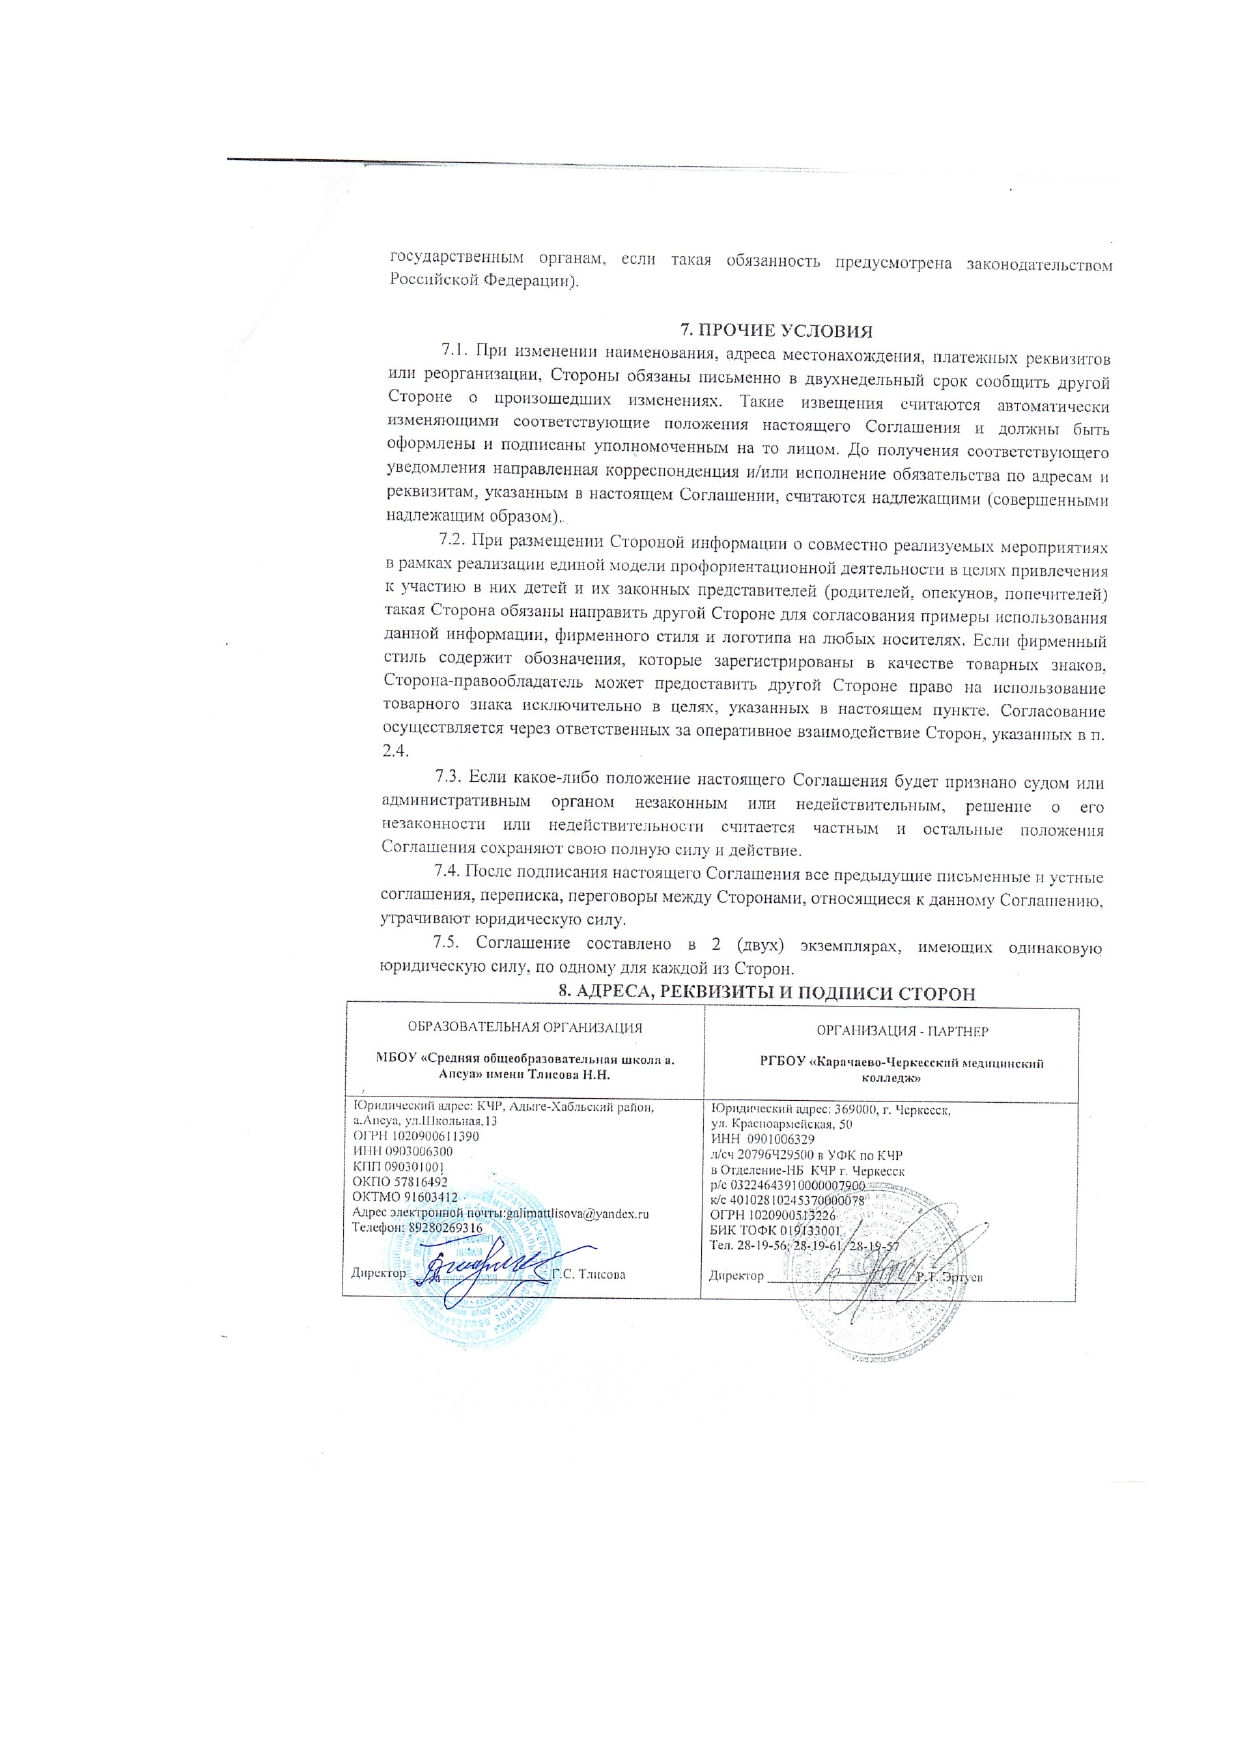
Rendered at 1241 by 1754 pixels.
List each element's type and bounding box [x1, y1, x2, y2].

picture [177, 118, 1152, 1497]
